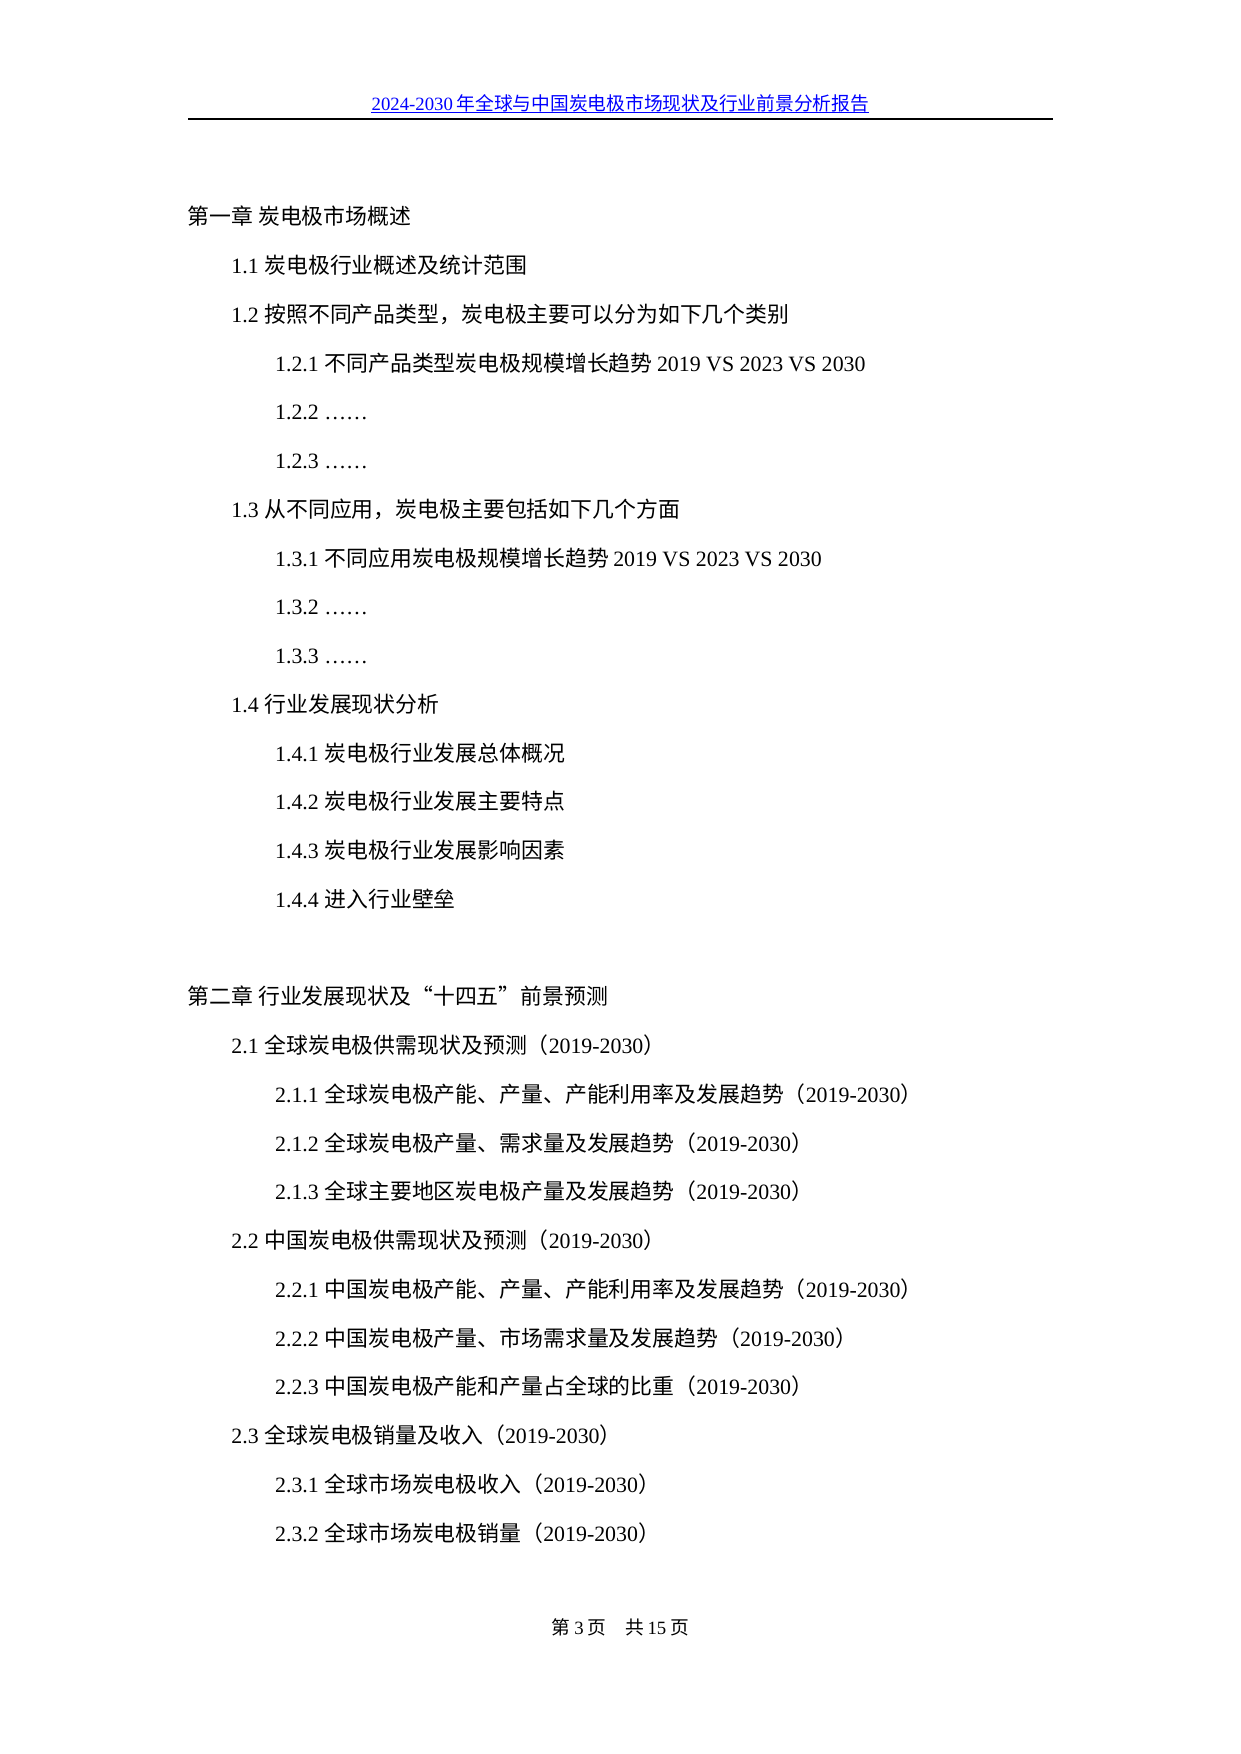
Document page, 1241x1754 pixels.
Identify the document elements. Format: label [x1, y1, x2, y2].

text [187, 150, 1053, 1548]
